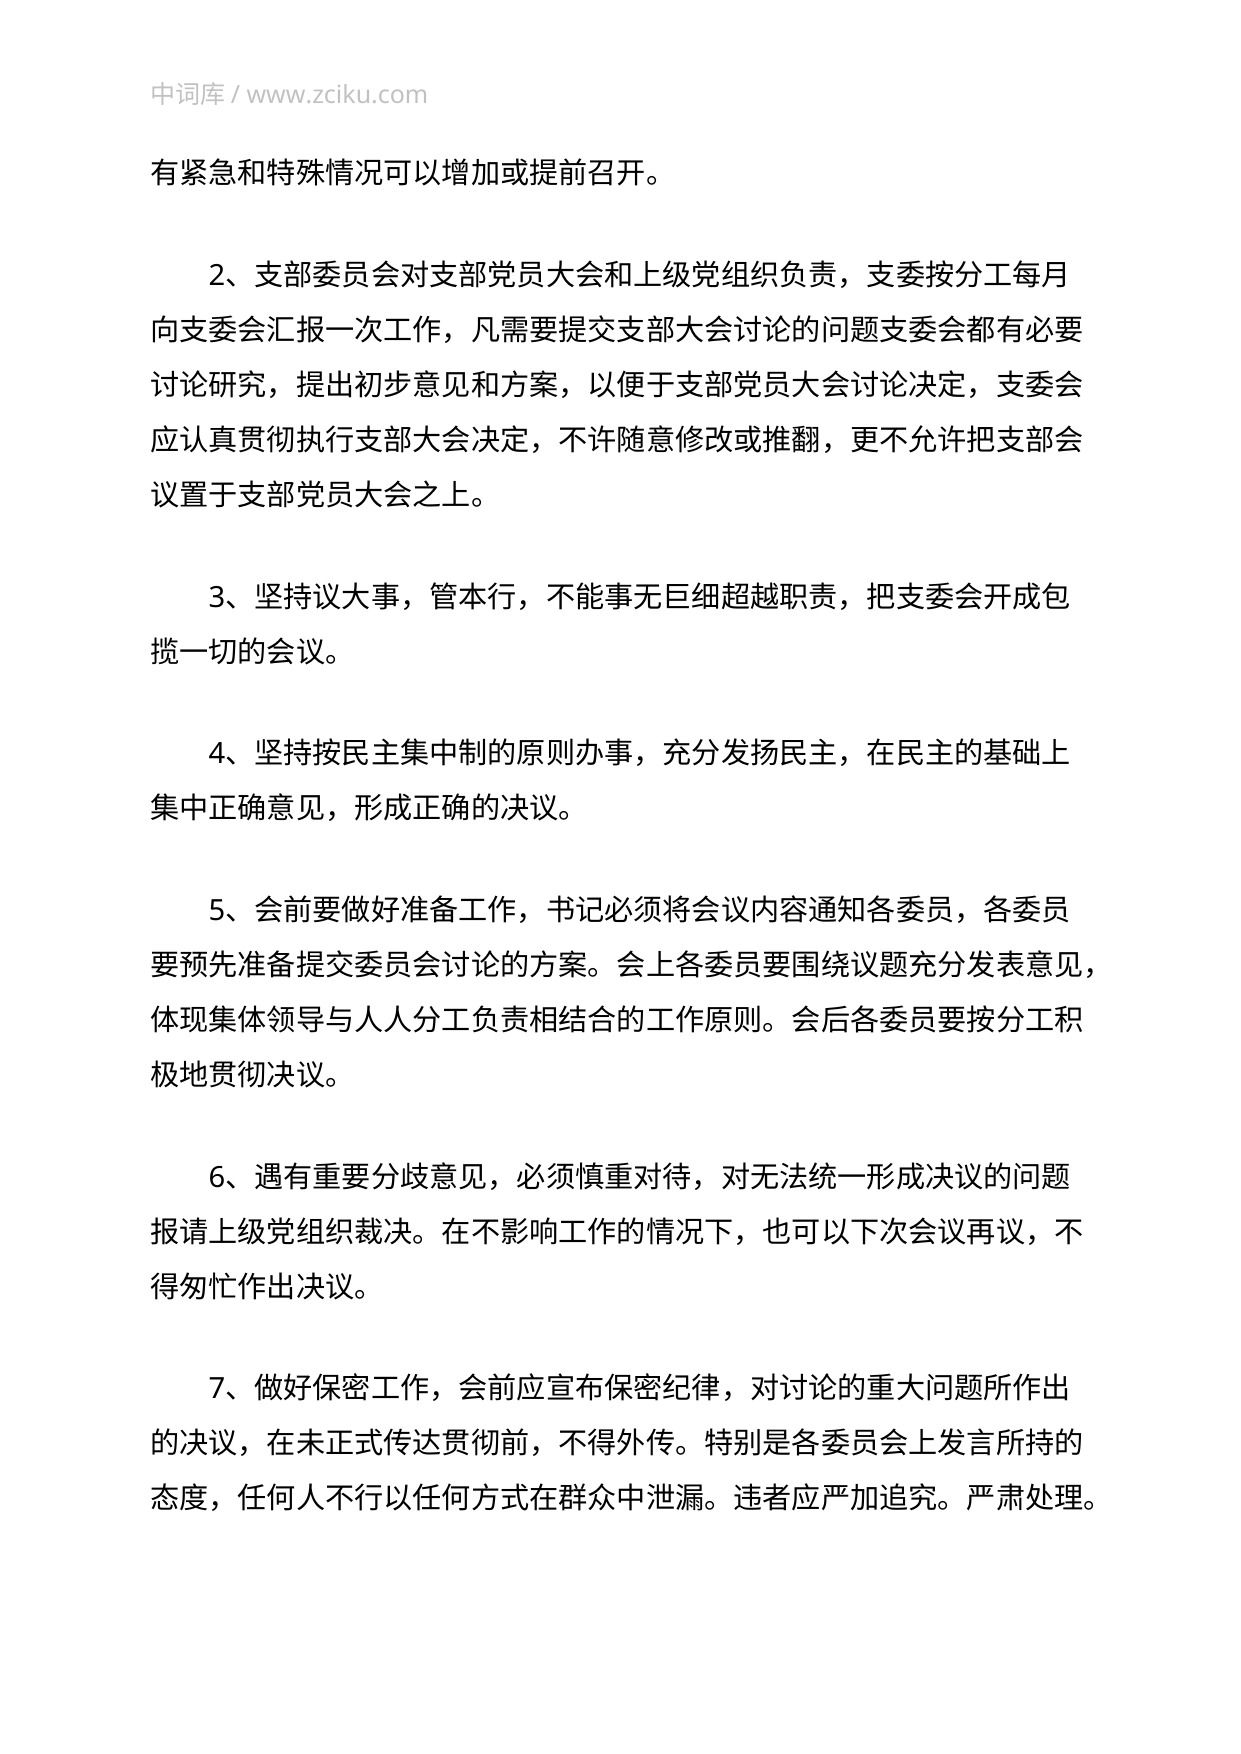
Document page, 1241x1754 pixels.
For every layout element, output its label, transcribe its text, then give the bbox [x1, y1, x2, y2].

text 2、支部委员会对支部党员大会和上级党组织负责，支委按分工每月向支委会汇报一次工作，凡需要提交支部大会讨论的问题支委会都有必要讨论研究，提出初步意见和方案，以便于支部党员大会讨论决定，支委会应认真贯彻执行支部大会决定，不许随意修改或推翻，更不允许把支部会议置于支部党员大会之上。 [150, 252, 1090, 514]
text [150, 150, 1090, 192]
text 6、遇有重要分歧意见，必须慎重对待，对无法统一形成决议的问题报请上级党组织裁决。在不影响工作的情况下，也可以下次会议再议，不得匆忙作出决议。 [150, 1153, 1090, 1306]
text 7、做好保密工作，会前应宣布保密纪律，对讨论的重大问题所作出的决议，在未正式传达贯彻前，不得外传。特别是各委员会上发言所持的态度，任何人不行以任何方式在群众中泄漏。违者应严加追究。严肃处理。 [150, 1365, 1090, 1517]
text 3、坚持议大事，管本行，不能事无巨细超越职责，把支委会开成包揽一切的会议。 [150, 573, 1090, 671]
text 5、会前要做好准备工作，书记必须将会议内容通知各委员，各委员要预先准备提交委员会讨论的方案。会上各委员要围绕议题充分发表意见，体现集体领导与人人分工负责相结合的工作原则。会后各委员要按分工积极地贯彻决议。 [150, 887, 1090, 1094]
text 4、坚持按民主集中制的原则办事，充分发扬民主，在民主的基础上集中正确意见，形成正确的决议。 [150, 730, 1090, 827]
